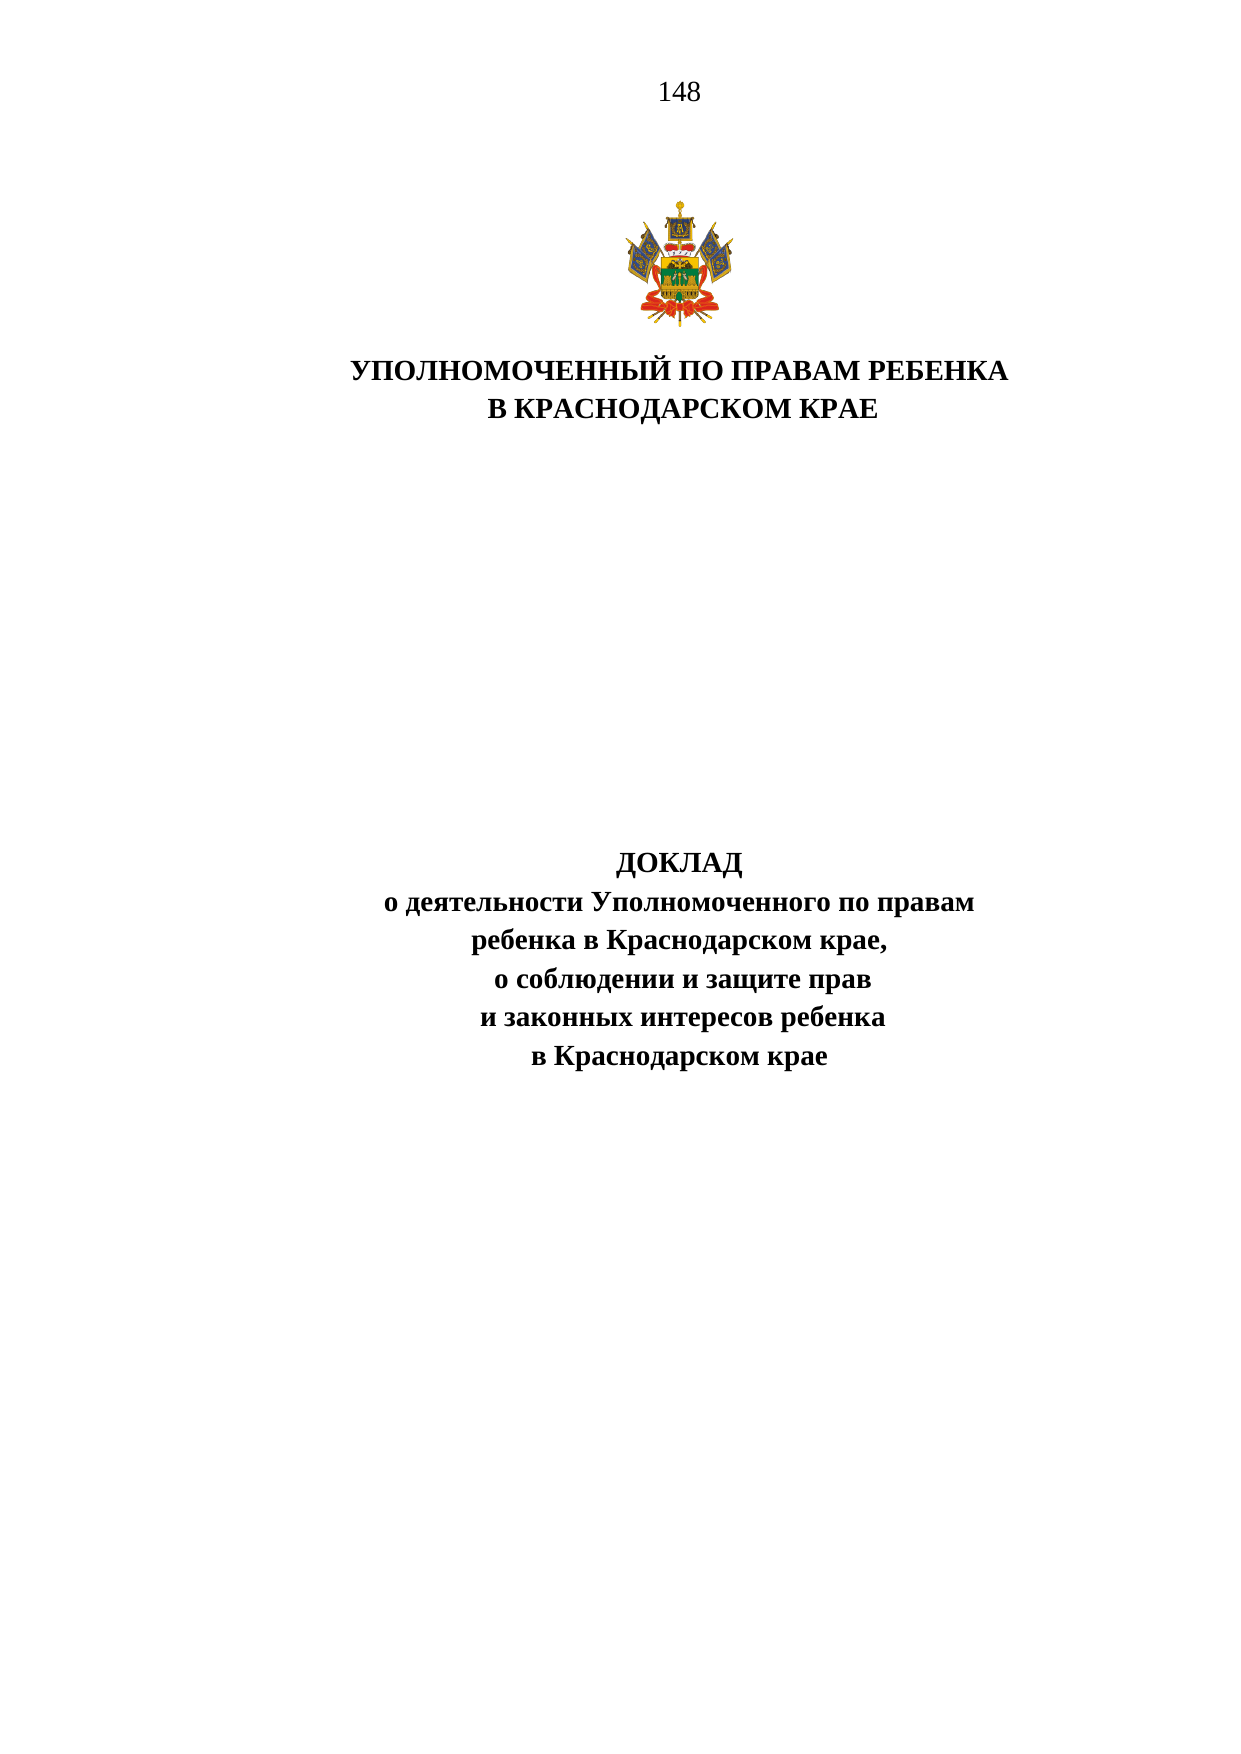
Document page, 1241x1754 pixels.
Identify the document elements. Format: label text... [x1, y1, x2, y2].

text о соблюдении и защите прав [177, 961, 1181, 994]
text УПОЛНОМОЧЕННЫЙ ПО ПРАВАМ РЕБЕНКА [177, 353, 1181, 386]
picture [625, 200, 734, 327]
text ДОКЛАД [177, 845, 1181, 879]
text В КРАСНОДАРСКОМ КРАЕ [177, 391, 1181, 425]
text ребенка в Краснодарском крае, [177, 922, 1181, 956]
text в Краснодарском крае [177, 1038, 1181, 1072]
text и законных интересов ребенка [177, 999, 1181, 1033]
text о деятельности Уполномоченного по правам [177, 884, 1181, 917]
